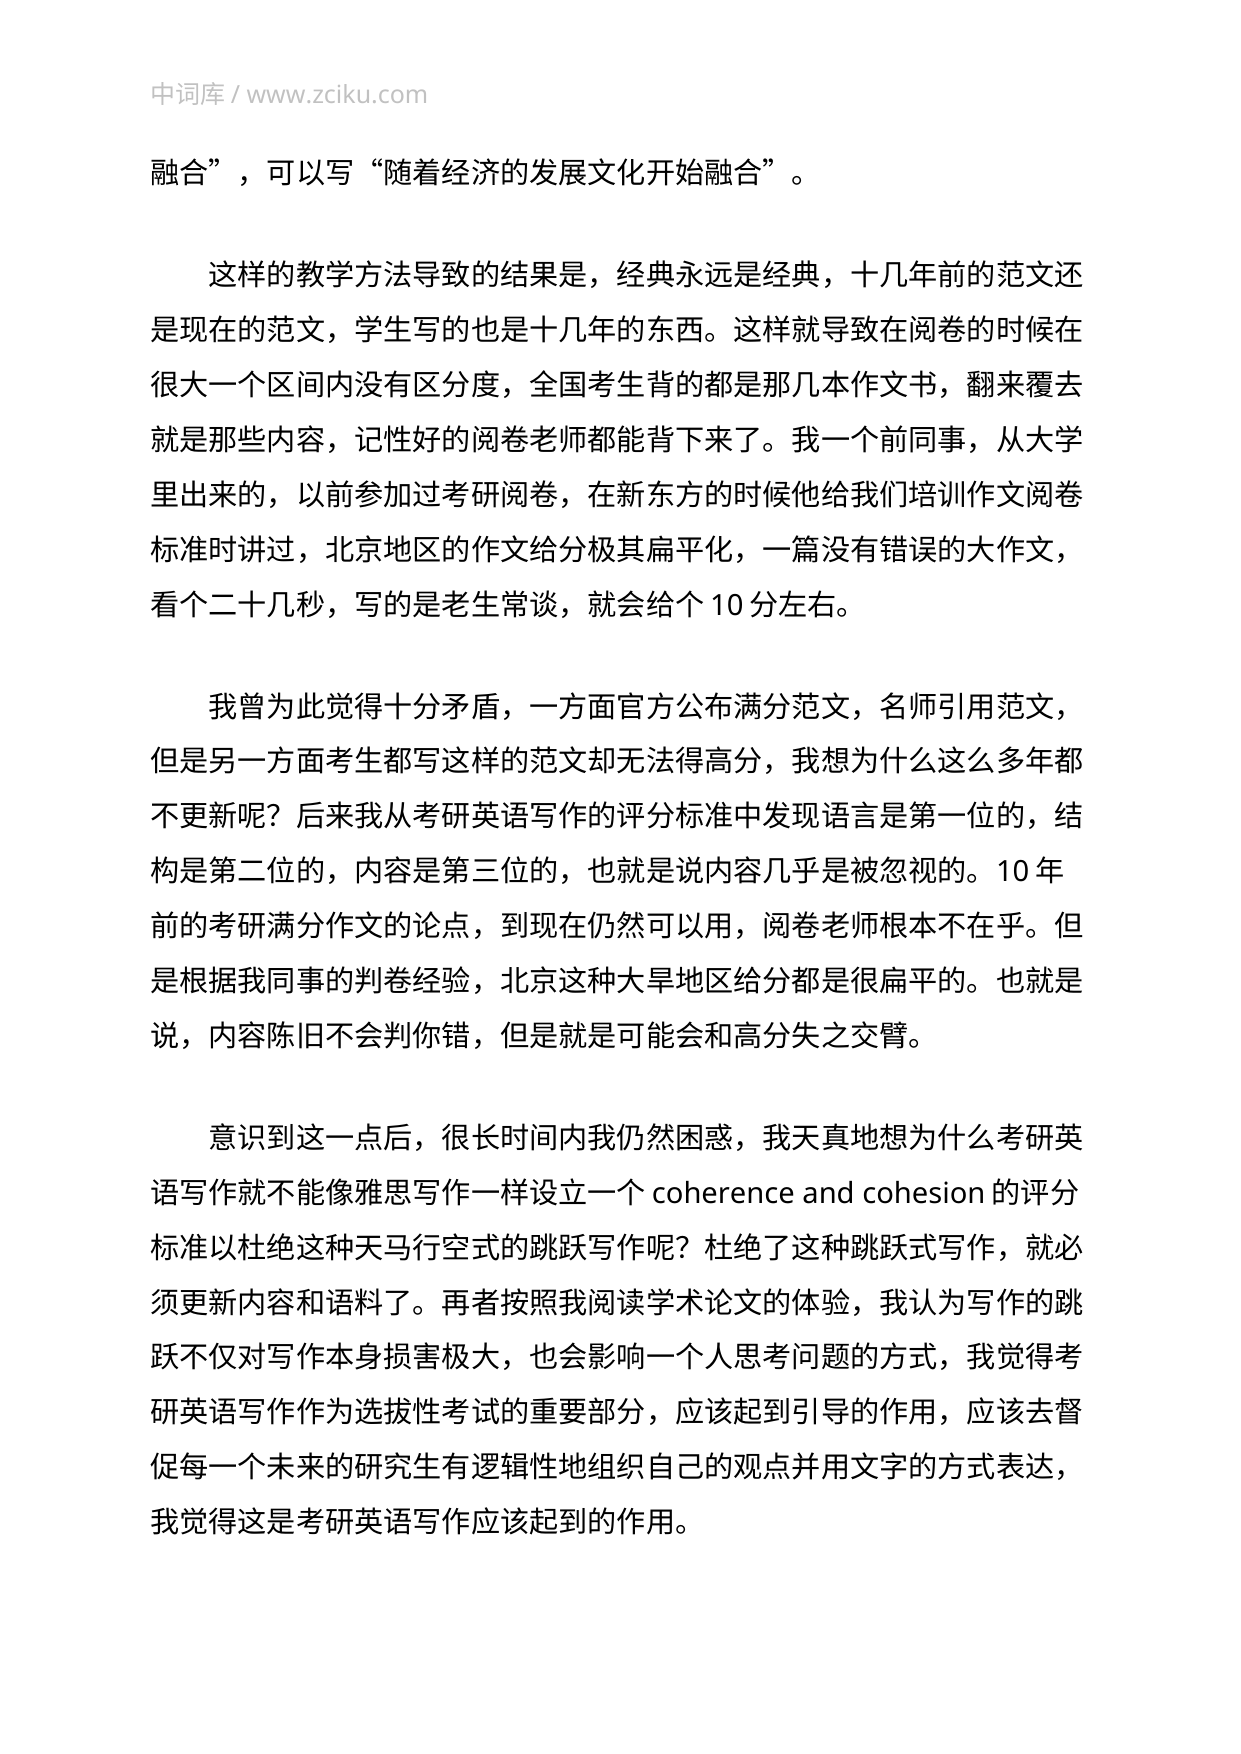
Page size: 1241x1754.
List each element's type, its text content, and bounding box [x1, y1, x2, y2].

text 我曾为此觉得十分矛盾，一方面官方公布满分范文，名师引用范文，但是另一方面考生都写这样的范文却无法得高分，我想为什么这么多年都不更新呢？后来我从考研英语写作的评分标准中发现语言是第一位的，结构是第二位的，内容是第三位的，也就是说内容几乎是被忽视的。10年前的考研满分作文的论点，到现在仍然可以用，阅卷老师根本不在乎。但是根据我同事的判卷经验，北京这种大旱地区给分都是很扁平的。也就是说，内容陈旧不会判你错，但是就是可能会和高分失之交臂。 [150, 683, 1090, 1055]
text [150, 150, 1090, 192]
text 意识到这一点后，很长时间内我仍然困惑，我天真地想为什么考研英语写作就不能像雅思写作一样设立一个coherence and cohesion的评分标准以杜绝这种天马行空式的跳跃写作呢？杜绝了这种跳跃式写作，就必须更新内容和语料了。再者按照我阅读学术论文的体验，我认为写作的跳跃不仅对写作本身损害极大，也会影响一个人思考问题的方式，我觉得考研英语写作作为选拔性考试的重要部分，应该起到引导的作用，应该去督促每一个未来的研究生有逻辑性地组织自己的观点并用文字的方式表达，我觉得这是考研英语写作应该起到的作用。 [150, 1114, 1090, 1541]
text 这样的教学方法导致的结果是，经典永远是经典，十几年前的范文还是现在的范文，学生写的也是十几年的东西。这样就导致在阅卷的时候在很大一个区间内没有区分度，全国考生背的都是那几本作文书，翻来覆去就是那些内容，记性好的阅卷老师都能背下来了。我一个前同事，从大学里出来的，以前参加过考研阅卷，在新东方的时候他给我们培训作文阅卷标准时讲过，北京地区的作文给分极其扁平化，一篇没有错误的大作文，看个二十几秒，写的是老生常谈，就会给个10分左右。 [150, 252, 1090, 623]
